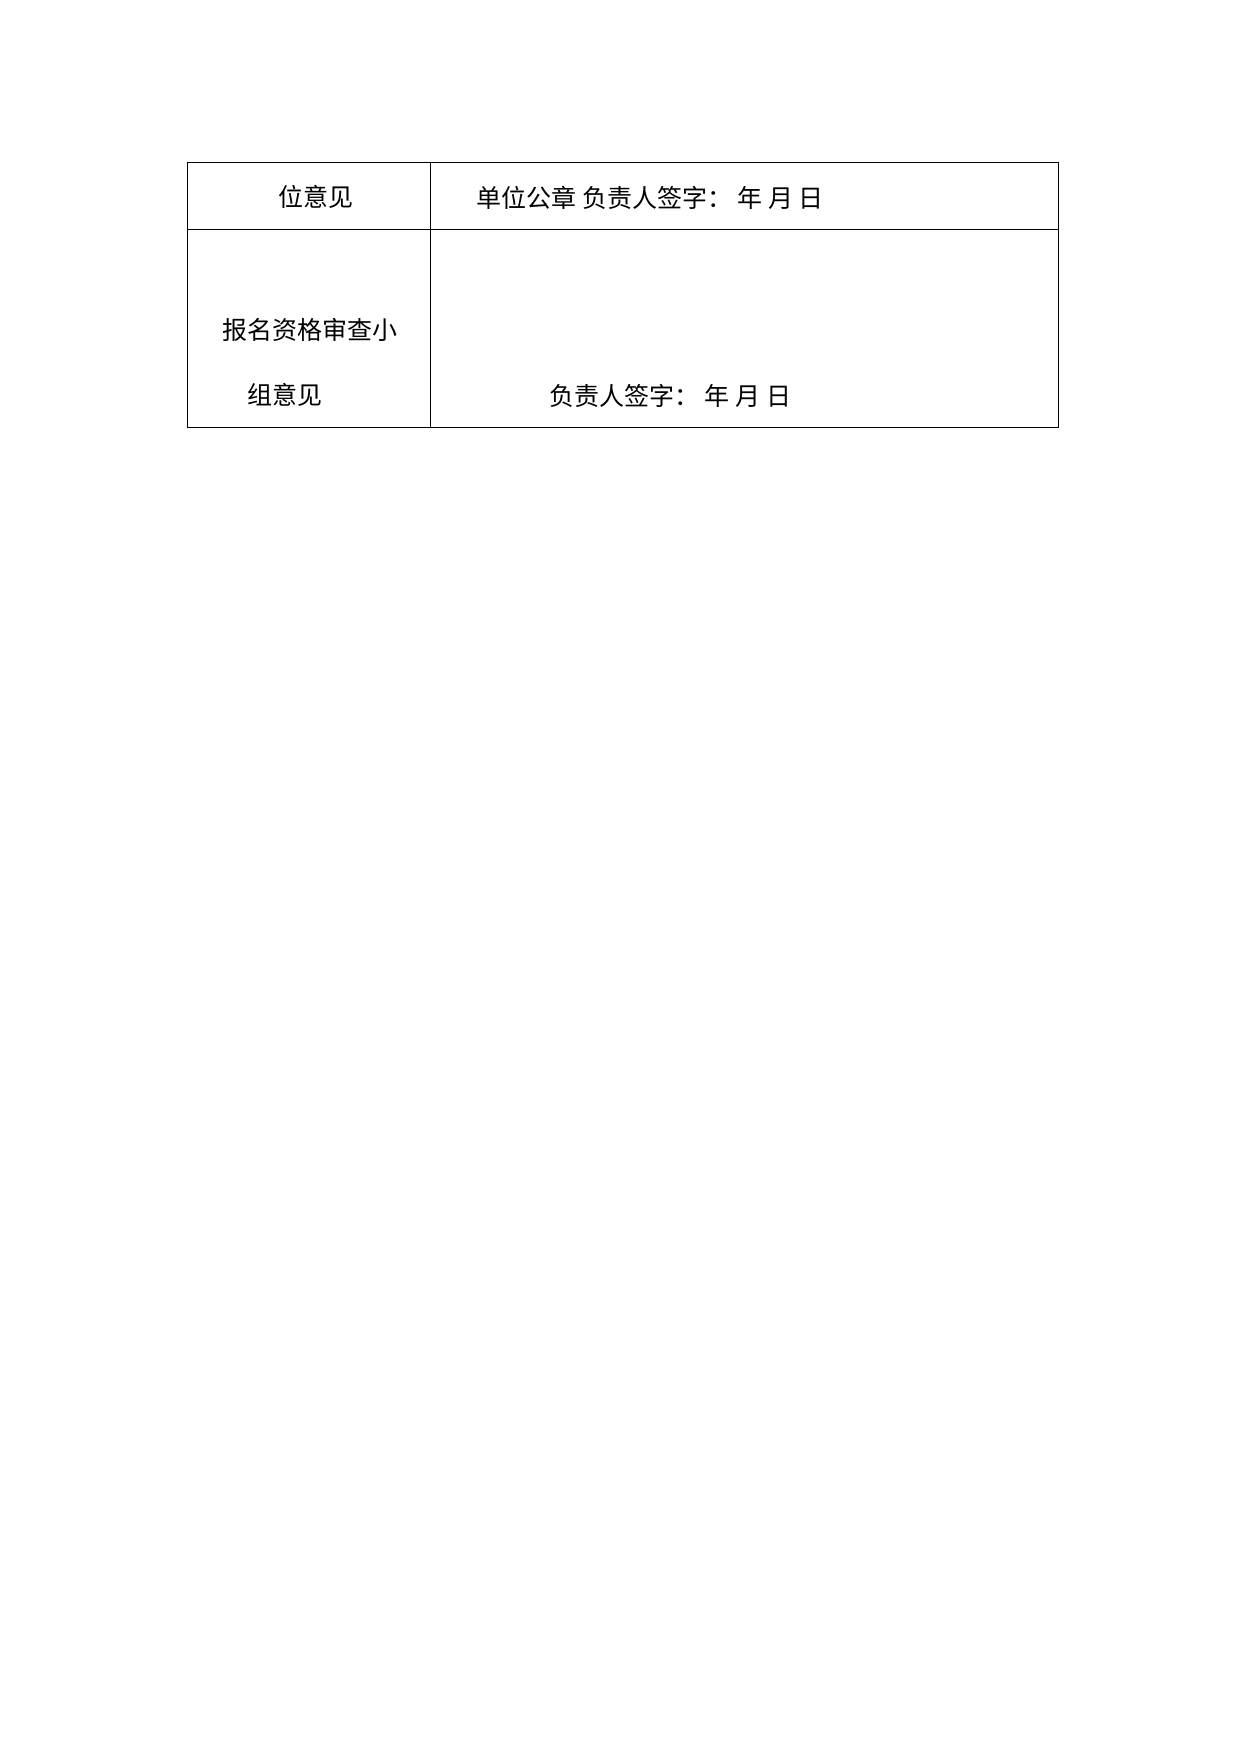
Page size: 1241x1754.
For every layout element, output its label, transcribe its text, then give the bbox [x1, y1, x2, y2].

table_cell 负责人签字： 年 月 日 [431, 230, 1058, 427]
table_cell 单位公章 负责人签字： 年 月 日 [431, 163, 1058, 229]
table_cell 报名资格审查小组意见 [188, 230, 430, 427]
table_cell 考生所在单位意见 [188, 163, 430, 229]
